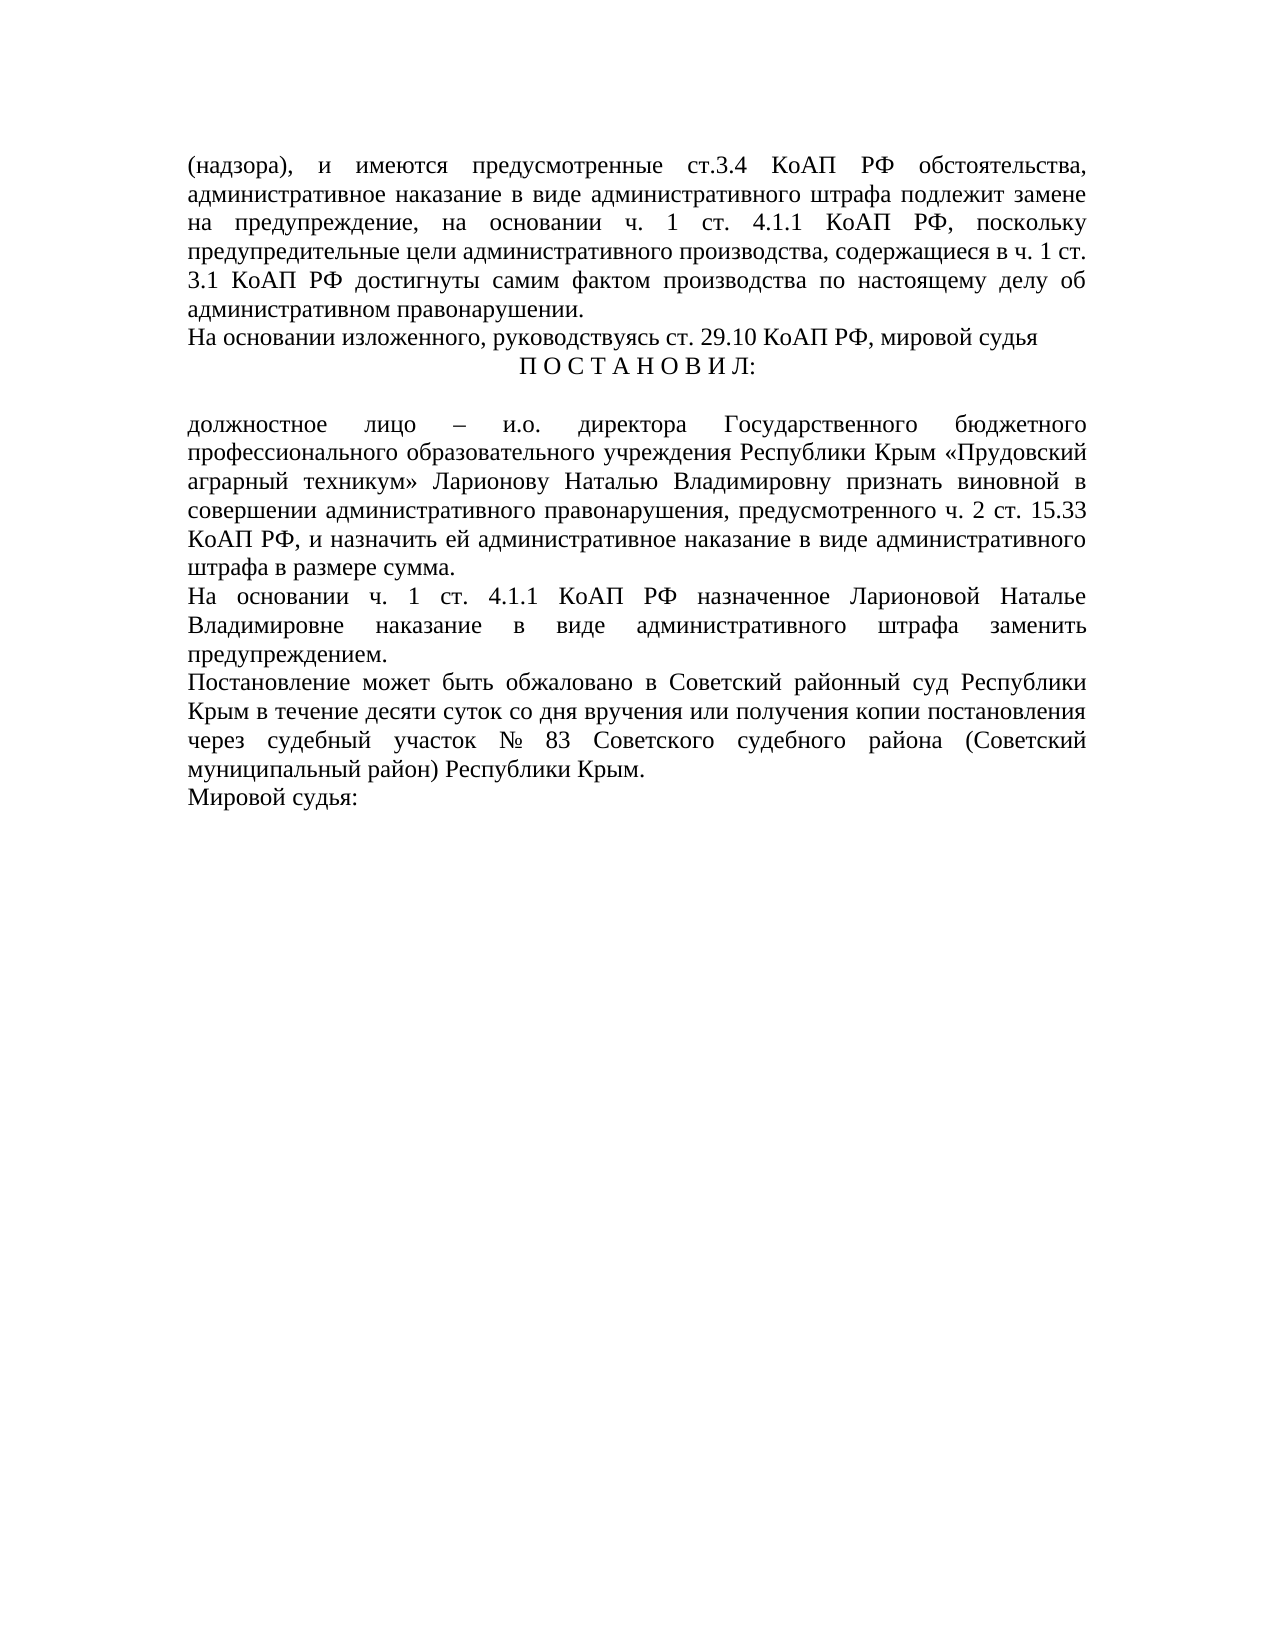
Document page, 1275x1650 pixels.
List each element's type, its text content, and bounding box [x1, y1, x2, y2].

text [187, 150, 1087, 322]
text Постановление может быть обжаловано в Советский районный суд Республики Крым в течение десяти суток со дня вручения или получения копии постановления через судебный участок № 83 Советского судебного района (Советский муниципальный район) Республики Крым. [187, 667, 1087, 782]
text На основании изложенного, руководствуясь ст. 29.10 КоАП РФ, мировой судья [187, 322, 1087, 351]
text П О С Т А Н О В И Л: [187, 351, 1087, 380]
text Мировой судья: [187, 782, 1087, 811]
text должностное лицо – и.о. директора Государственного бюджетного профессионального образовательного учреждения Республики Крым «Прудовский аграрный техникум» Ларионову Наталью Владимировну признать виновной в совершении административного правонарушения, предусмотренного ч. 2 ст. 15.33 КоАП РФ, и назначить ей административное наказание в виде административного штрафа в размере сумма. [187, 409, 1087, 581]
text На основании ч. 1 ст. 4.1.1 КоАП РФ назначенное Ларионовой Наталье Владимировне наказание в виде административного штрафа заменить предупреждением. [187, 581, 1087, 667]
